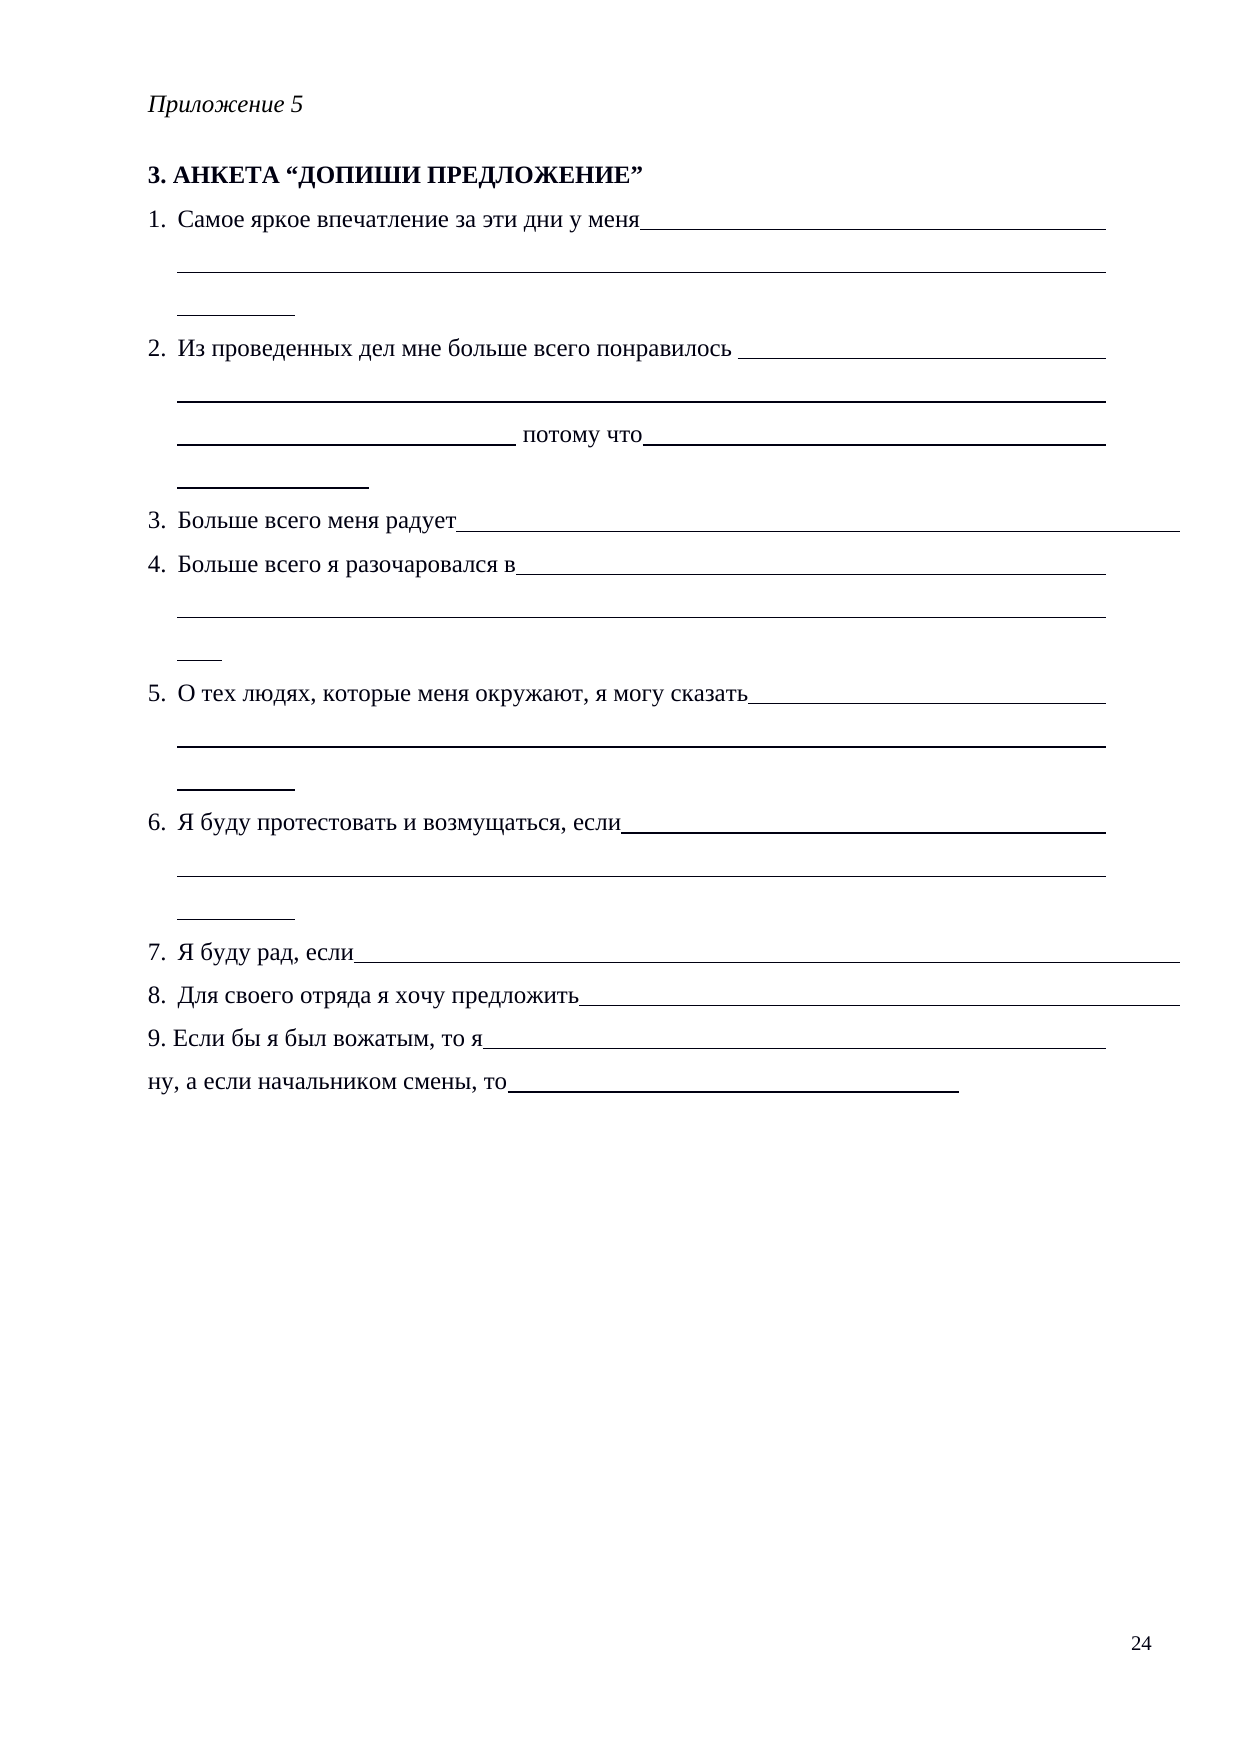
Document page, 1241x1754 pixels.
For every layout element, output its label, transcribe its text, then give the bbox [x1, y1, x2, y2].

list Я буду рад, если [148, 937, 1152, 966]
text 9. Если бы я был вожатым, то я [148, 1023, 1152, 1052]
list Больше всего я разочаровался в [148, 549, 1152, 664]
subtitle Приложение 5 [148, 89, 1152, 117]
text ну, а если начальником смены, то [148, 1066, 1152, 1095]
list Я буду протестовать и возмущаться, если [148, 807, 1152, 922]
list Для своего отряда я хочу предложить [148, 980, 1152, 1009]
list Из проведенных дел мне больше всего понравилось потому что [148, 333, 1152, 491]
text 3. АНКЕТА “ДОПИШИ ПРЕДЛОЖЕНИЕ” [148, 161, 1152, 189]
list О тех людях, которые меня окружают, я могу сказать [148, 678, 1152, 793]
list Больше всего меня радует [148, 506, 1152, 534]
list Самое яркое впечатление за эти дни у меня [148, 204, 1152, 319]
